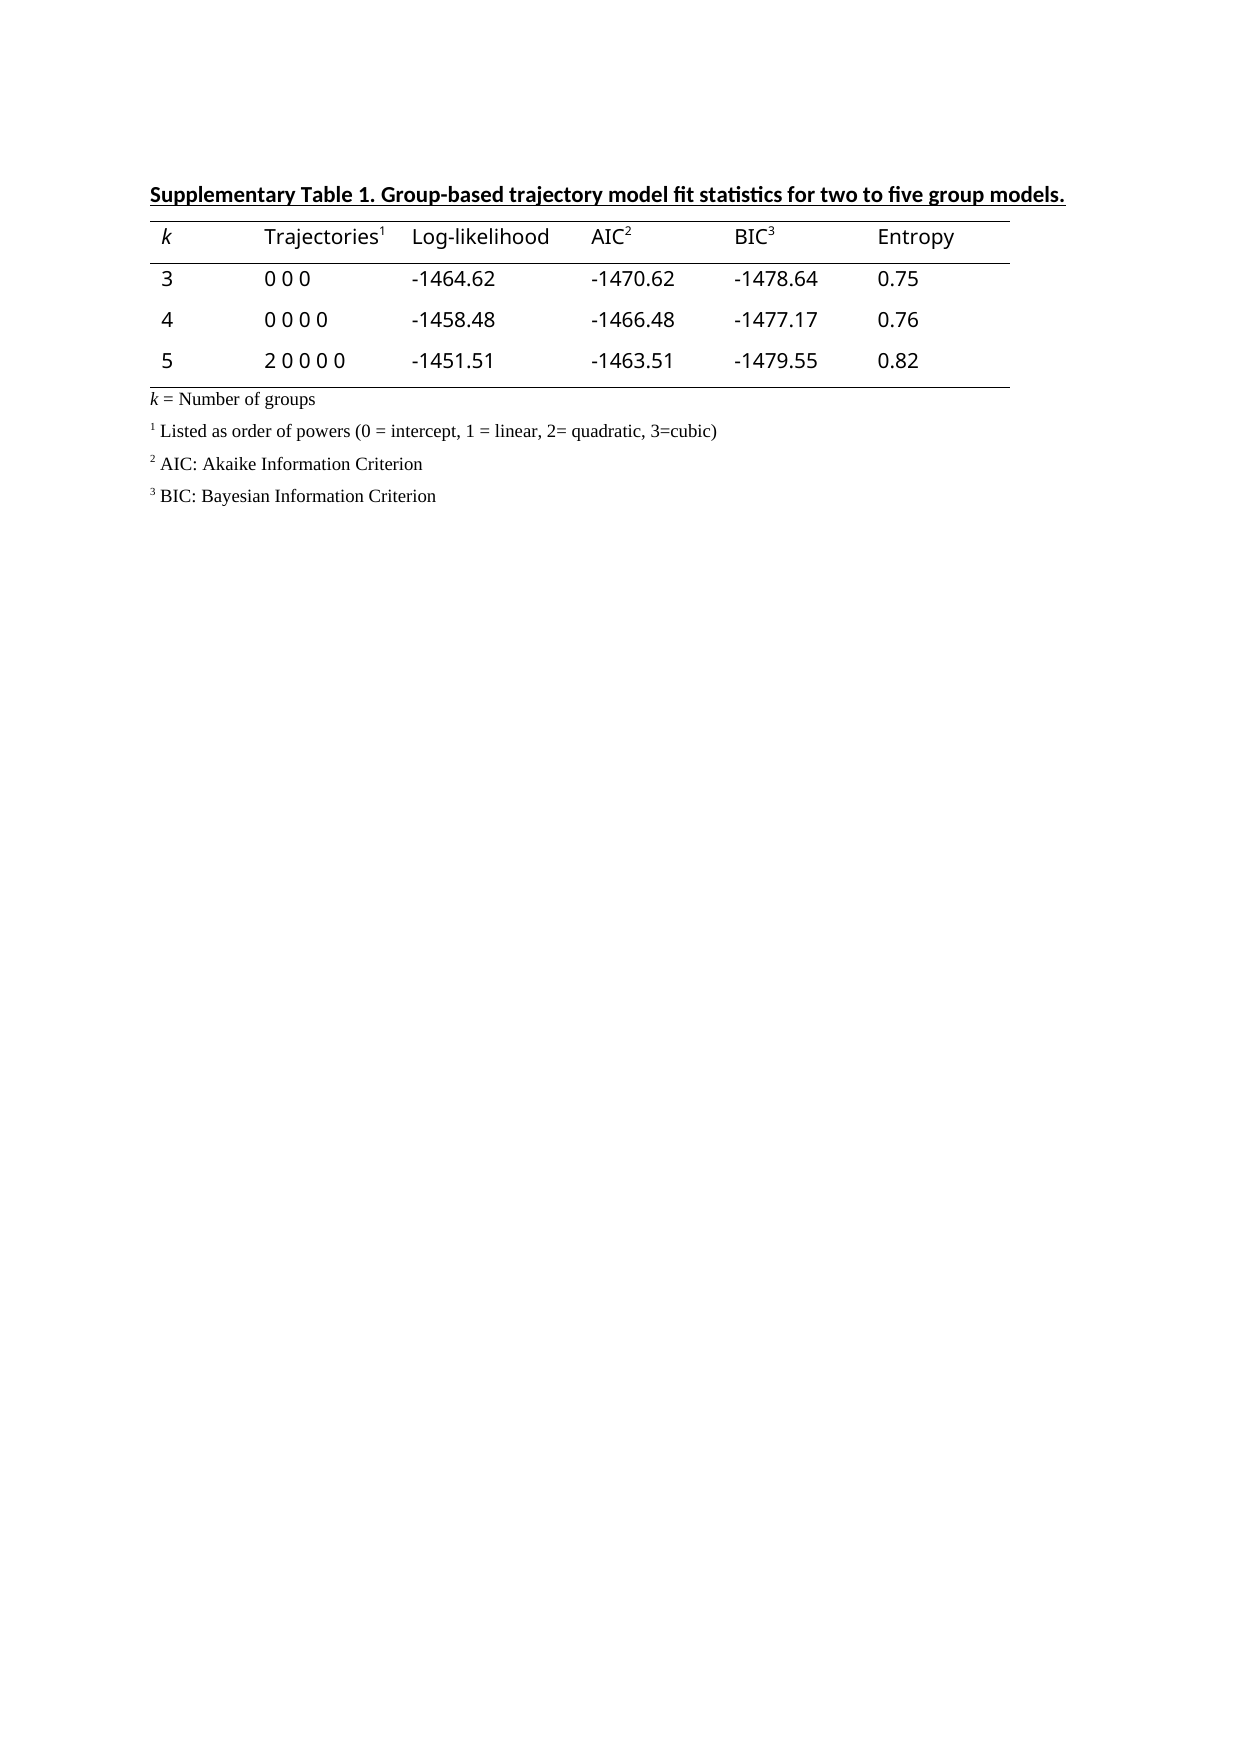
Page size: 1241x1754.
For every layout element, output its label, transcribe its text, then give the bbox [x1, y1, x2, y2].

text k = Number of groups 1 Listed as order of powers (0 = intercept, 1 = linear, 2= quadratic, 3=cubic) 2 AIC: Akaike Information Criterion 3 BIC: Bayesian Information Criterion [150, 388, 1090, 506]
table_cell 3 [150, 264, 253, 305]
table_cell 0 0 0 0 [253, 305, 400, 346]
table_cell 2 0 0 0 0 [253, 346, 400, 387]
table_header Log-likelihood [400, 222, 580, 263]
table_cell -1466.48 [580, 305, 723, 346]
table_cell -1470.62 [580, 264, 723, 305]
table_cell -1458.48 [400, 305, 580, 346]
table_header BIC3 [723, 222, 866, 263]
table_cell 4 [150, 305, 253, 346]
table_cell 0.76 [866, 305, 1009, 346]
table_cell 0.82 [866, 346, 1009, 387]
table_header Entropy [866, 222, 1009, 263]
table_cell -1478.64 [723, 264, 866, 305]
table_cell 0.75 [866, 264, 1009, 305]
table_header Trajectories1 [253, 222, 400, 263]
table_cell 5 [150, 346, 253, 387]
table_cell -1464.62 [400, 264, 580, 305]
table_header k [150, 222, 253, 263]
table_cell -1463.51 [580, 346, 723, 387]
table_header AIC2 [580, 222, 723, 263]
text Supplementary Table 1. Group-based trajectory model fit statistics for two to five group models. [150, 181, 1090, 208]
table_cell -1479.55 [723, 346, 866, 387]
table_cell -1477.17 [723, 305, 866, 346]
table_cell -1451.51 [400, 346, 580, 387]
table_cell 0 0 0 [253, 264, 400, 305]
